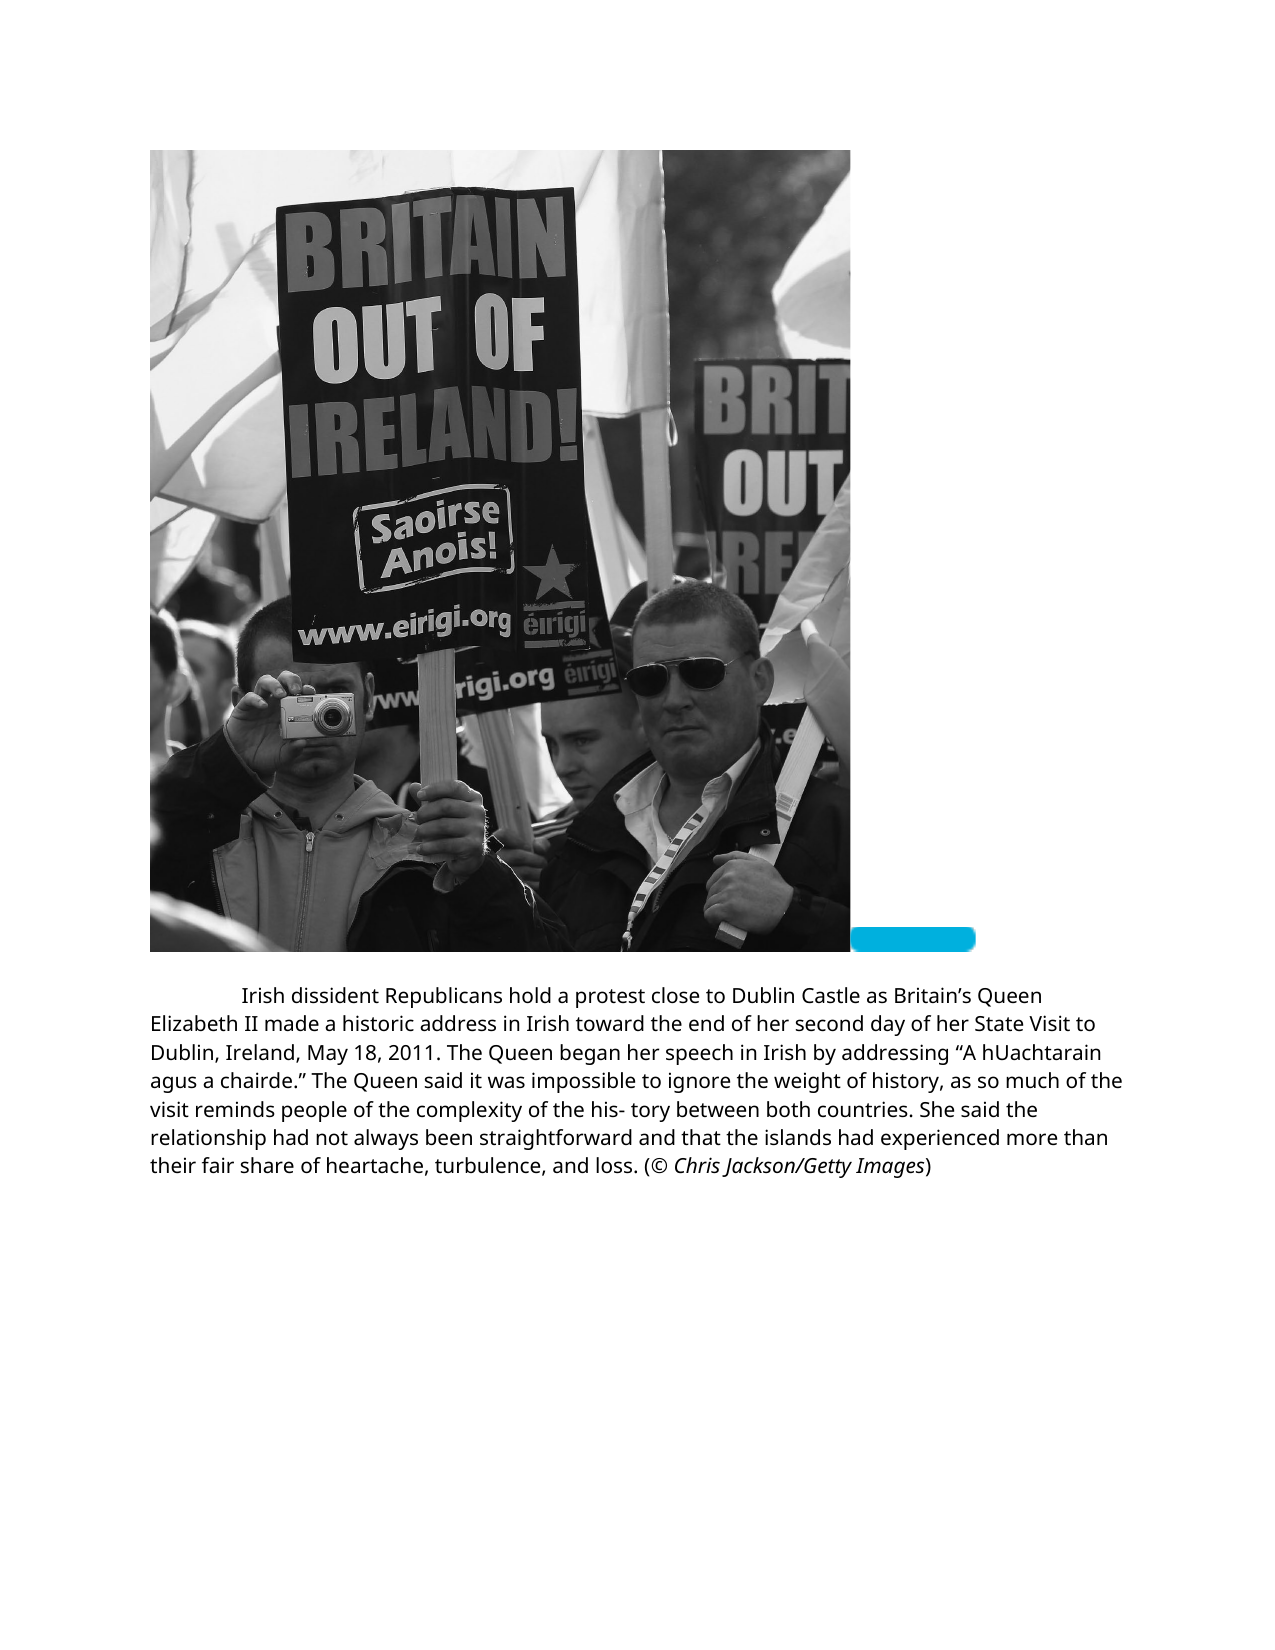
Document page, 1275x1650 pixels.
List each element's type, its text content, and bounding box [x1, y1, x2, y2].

picture [150, 150, 857, 952]
text FIGURE 4-3 Irish dissident Republicans hold a protest close to Dublin Castle as Britain’s Queen Elizabeth II made a historic address in Irish toward the end of her second day of her State Visit to Dublin, Ireland, May 18, 2011. The Queen began her speech in Irish by addressing “A hUachtarain agus a chairde.” The Queen said it was impossible to ignore the weight of history, as so much of the visit reminds people of the complexity of the his- tory between both countries. She said the relationship had not always been straightforward and that the islands had experienced more than their fair share of heartache, turbulence, and loss. (© Chris Jackson/Getty Images) [150, 981, 1125, 1180]
picture [967, 943, 976, 952]
